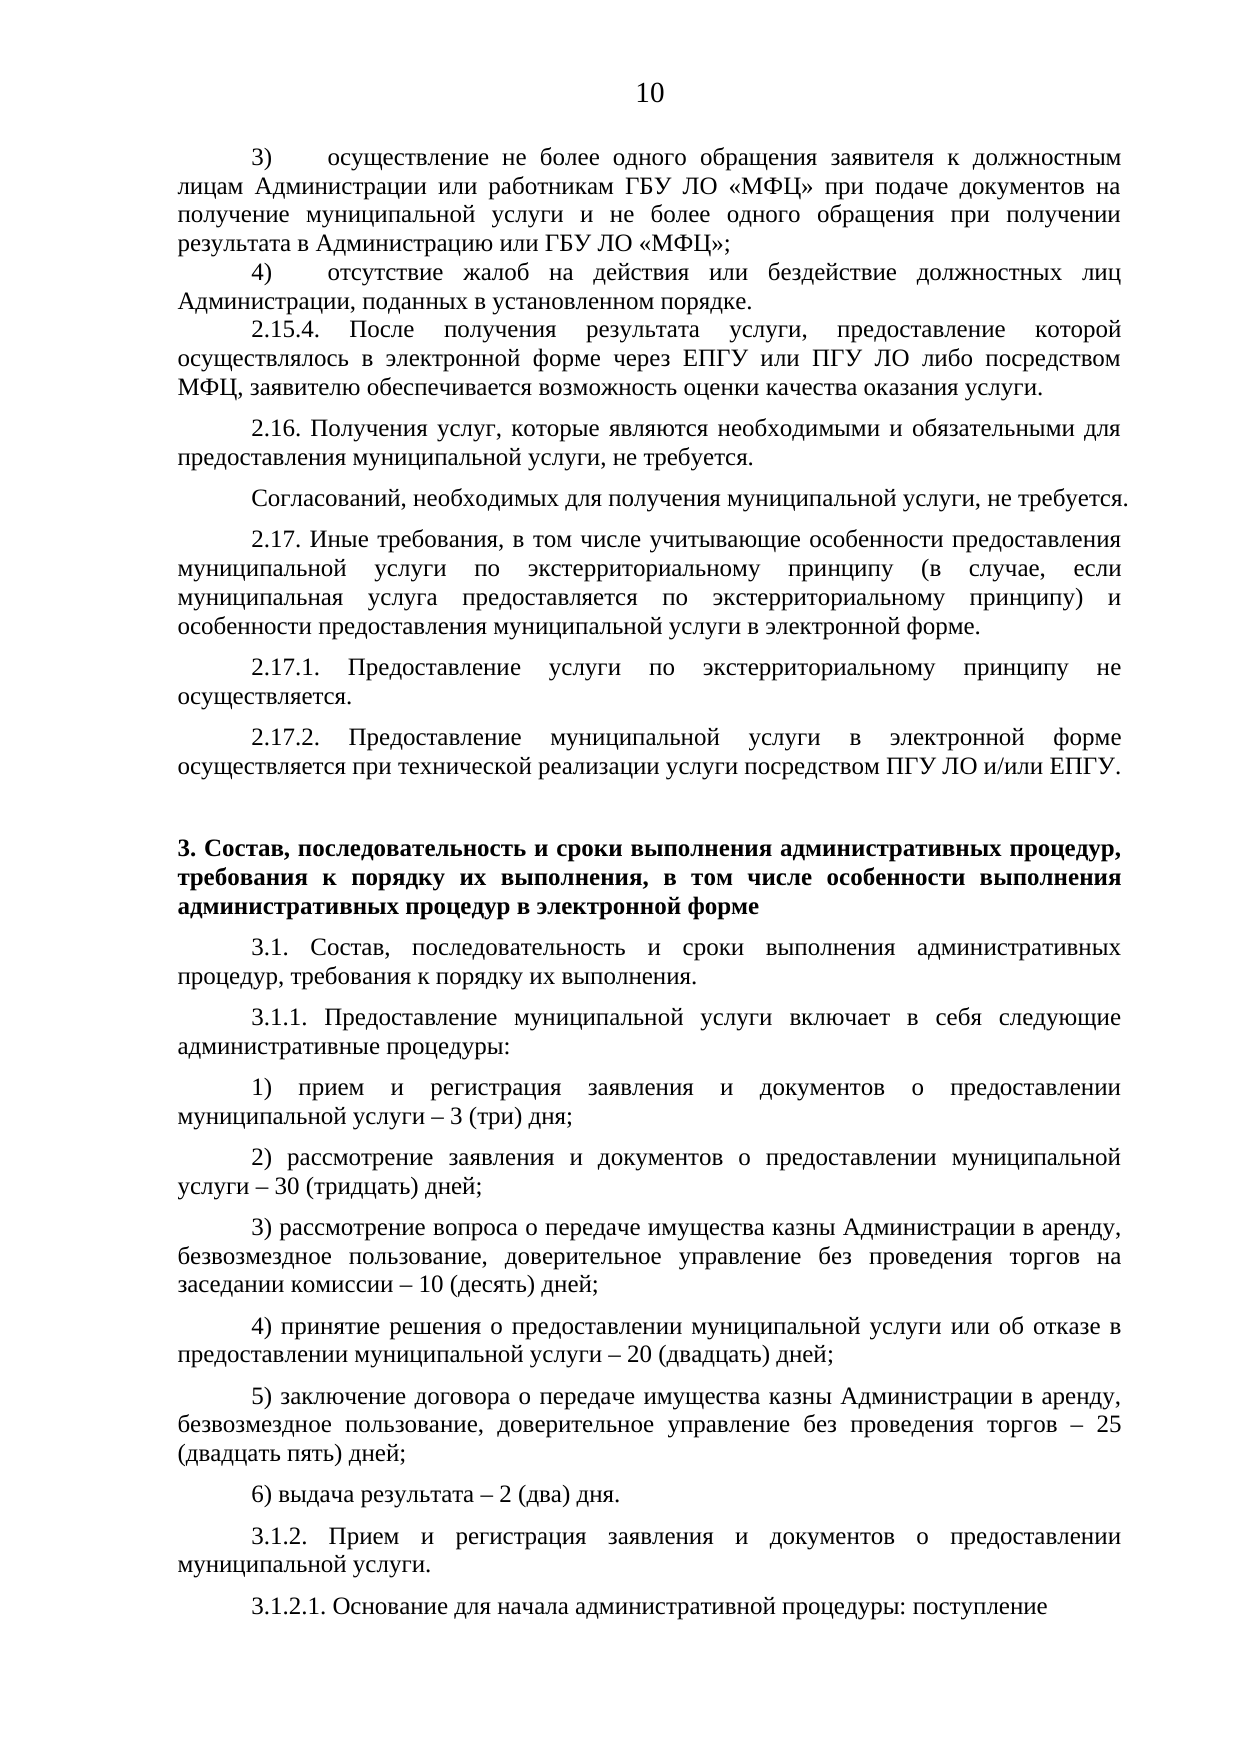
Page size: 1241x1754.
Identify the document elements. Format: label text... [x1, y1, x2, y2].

text 2.15.4. После получения результата услуги, предоставление которой осуществлялось в электронной форме через ЕПГУ или ПГУ ЛО либо посредством МФЦ, заявителю обеспечивается возможность оценки качества оказания услуги. [177, 314, 1122, 401]
text 4) принятие решения о предоставлении муниципальной услуги или об отказе в предоставлении муниципальной услуги – 20 (двадцать) дней; [177, 1311, 1122, 1368]
text 2) рассмотрение заявления и документов о предоставлении муниципальной услуги – 30 (тридцать) дней; [177, 1142, 1122, 1199]
text Согласований, необходимых для получения муниципальной услуги, не требуется. [177, 483, 1137, 512]
list осуществление не более одного обращения заявителя к должностным лицам Администрации или работникам ГБУ ЛО «МФЦ» при подаче документов на получение муниципальной услуги и не более одного обращения при получении результата в Администрацию или ГБУ ЛО «МФЦ»; [177, 142, 1122, 257]
text 3) рассмотрение вопроса о передаче имущества казны Администрации в аренду, безвозмездное пользование, доверительное управление без проведения торгов на заседании комиссии – 10 (десять) дней; [177, 1212, 1122, 1298]
text 2.16. Получения услуг, которые являются необходимыми и обязательными для предоставления муниципальной услуги, не требуется. [177, 413, 1122, 471]
text 2.17.1. Предоставление услуги по экстерриториальному принципу не осуществляется. [177, 652, 1122, 709]
text 6) выдача результата – 2 (два) дня. [177, 1479, 1122, 1508]
text 1) прием и регистрация заявления и документов о предоставлении муниципальной услуги – 3 (три) дня; [177, 1072, 1122, 1129]
text 5) заключение договора о передаче имущества казны Администрации в аренду, безвозмездное пользование, доверительное управление без проведения торгов – 25 (двадцать пять) дней; [177, 1381, 1122, 1467]
text 3.1.2. Прием и регистрация заявления и документов о предоставлении муниципальной услуги. [177, 1521, 1122, 1578]
text 3. Состав, последовательность и сроки выполнения административных процедур, требования к порядку их выполнения, в том числе особенности выполнения административных процедур в электронной форме [177, 833, 1122, 919]
text 2.17.2. Предоставление муниципальной услуги в электронной форме осуществляется при технической реализации услуги посредством ПГУ ЛО и/или ЕПГУ. [177, 722, 1122, 779]
text 3.1.2.1. Основание для начала административной процедуры: поступление [177, 1591, 1122, 1619]
text 3.1. Состав, последовательность и сроки выполнения административных процедур, требования к порядку их выполнения. [177, 932, 1122, 989]
text 2.17. Иные требования, в том числе учитывающие особенности предоставления муниципальной услуги по экстерриториальному принципу (в случае, если муниципальная услуга предоставляется по экстерриториальному принципу) и особенности предоставления муниципальной услуги в электронной форме. [177, 524, 1122, 639]
text 3.1.1. Предоставление муниципальной услуги включает в себя следующие административные процедуры: [177, 1002, 1122, 1059]
list отсутствие жалоб на действия или бездействие должностных лиц Администрации, поданных в установленном порядке. [177, 257, 1122, 314]
